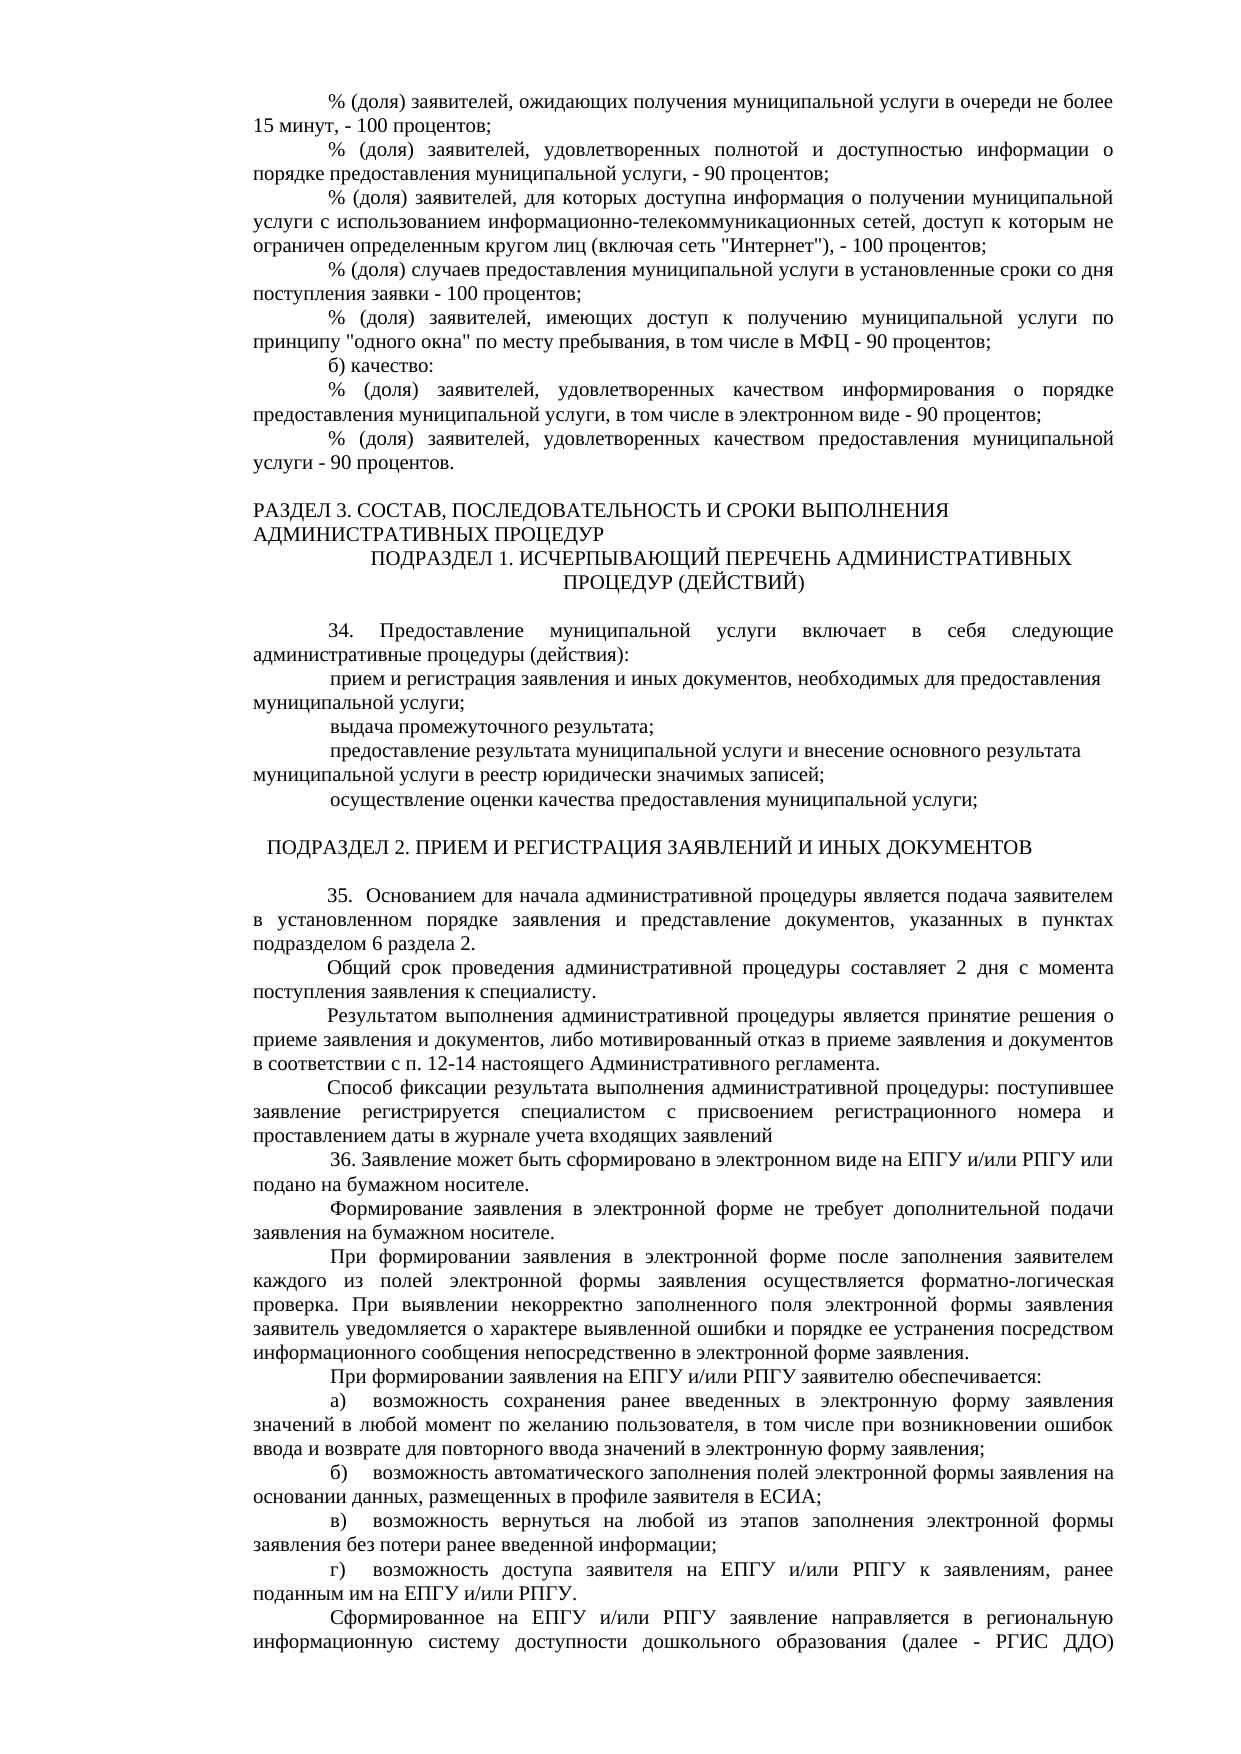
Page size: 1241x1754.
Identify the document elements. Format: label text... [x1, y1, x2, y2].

text 35. Основанием для начала административной процедуры является подача заявителем в установленном порядке заявления и представление документов, указанных в пунктах подразделом 6 раздела 2. [253, 883, 1115, 955]
text % (доля) заявителей, удовлетворенных качеством информирования о порядке предоставления муниципальной услуги, в том числе в электронном виде - 90 процентов; [253, 377, 1115, 426]
text Общий срок проведения административной процедуры составляет 2 дня с момента поступления заявления к специалисту. [253, 955, 1115, 1003]
text прием и регистрация заявления и иных документов, необходимых для предоставления муниципальной услуги; [253, 666, 1115, 714]
text Формирование заявления в электронной форме не требует дополнительной подачи заявления на бумажном носителе. [253, 1196, 1115, 1244]
text 36. Заявление может быть сформировано в электронном виде на ЕПГУ и/или РПГУ или подано на бумажном носителе. [253, 1147, 1115, 1196]
text б) возможность автоматического заполнения полей электронной формы заявления на основании данных, размещенных в профиле заявителя в ЕСИА; [253, 1460, 1115, 1508]
text % (доля) заявителей, для которых доступна информация о получении муниципальной услуги с использованием информационно-телекоммуникационных сетей, доступ к которым не ограничен определенным кругом лиц (включая сеть "Интернет"), - 100 процентов; [253, 185, 1115, 257]
text При формировании заявления в электронной форме после заполнения заявителем каждого из полей электронной формы заявления осуществляется форматно-логическая проверка. При выявлении некорректно заполненного поля электронной формы заявления заявитель уведомляется о характере выявленной ошибки и порядке ее устранения посредством информационного сообщения непосредственно в электронной форме заявления. [253, 1244, 1115, 1364]
text ПОДРАЗДЕЛ 1. ИСЧЕРПЫВАЮЩИЙ ПЕРЕЧЕНЬ АДМИНИСТРАТИВНЫХ ПРОЦЕДУР (ДЕЙСТВИЙ) [253, 546, 1115, 594]
text г) возможность доступа заявителя на ЕПГУ и/или РПГУ к заявлениям, ранее поданным им на ЕПГУ и/или РПГУ. [253, 1556, 1115, 1604]
text Способ фиксации результата выполнения административной процедуры: поступившее заявление регистрируется специалистом с присвоением регистрационного номера и проставлением даты в журнале учета входящих заявлений [253, 1075, 1115, 1147]
text % (доля) заявителей, имеющих доступ к получению муниципальной услуги по принципу "одного окна" по месту пребывания, в том числе в МФЦ - 90 процентов; [253, 305, 1115, 353]
text % (доля) заявителей, удовлетворенных полнотой и доступностью информации о порядке предоставления муниципальной услуги, - 90 процентов; [253, 137, 1115, 185]
text При формировании заявления на ЕПГУ и/или РПГУ заявителю обеспечивается: [253, 1364, 1115, 1388]
text в) возможность вернуться на любой из этапов заполнения электронной формы заявления без потери ранее введенной информации; [253, 1508, 1115, 1556]
text а) возможность сохранения ранее введенных в электронную форму заявления значений в любой момент по желанию пользователя, в том числе при возникновении ошибок ввода и возврате для повторного ввода значений в электронную форму заявления; [253, 1388, 1115, 1460]
text выдача промежуточного результата; [253, 714, 1115, 738]
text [253, 1604, 1115, 1653]
text б) качество: [253, 353, 1115, 377]
text осуществление оценки качества предоставления муниципальной услуги; [253, 786, 1115, 811]
text ПОДРАЗДЕЛ 2. ПРИЕМ И РЕГИСТРАЦИЯ ЗАЯВЛЕНИЙ И ИНЫХ ДОКУМЕНТОВ [148, 834, 1152, 859]
text предоставление результата муниципальной услуги и внесение основного результата муниципальной услуги в реестр юридически значимых записей; [253, 738, 1115, 786]
text Результатом выполнения административной процедуры является принятие решения о приеме заявления и документов, либо мотивированный отказ в приеме заявления и документов в соответствии с п. 12-14 настоящего Административного регламента. [253, 1003, 1115, 1075]
subtitle РАЗДЕЛ 3. СОСТАВ, ПОСЛЕДОВАТЕЛЬНОСТЬ И СРОКИ ВЫПОЛНЕНИЯ АДМИНИСТРАТИВНЫХ ПРОЦЕДУР [253, 498, 1115, 546]
text % (доля) заявителей, удовлетворенных качеством предоставления муниципальной услуги - 90 процентов. [253, 426, 1115, 474]
text % (доля) случаев предоставления муниципальной услуги в установленные сроки со дня поступления заявки - 100 процентов; [253, 257, 1115, 305]
text 34. Предоставление муниципальной услуги включает в себя следующие административные процедуры (действия): [253, 618, 1115, 666]
text % (доля) заявителей, ожидающих получения муниципальной услуги в очереди не более 15 минут, - 100 процентов; [253, 89, 1115, 137]
